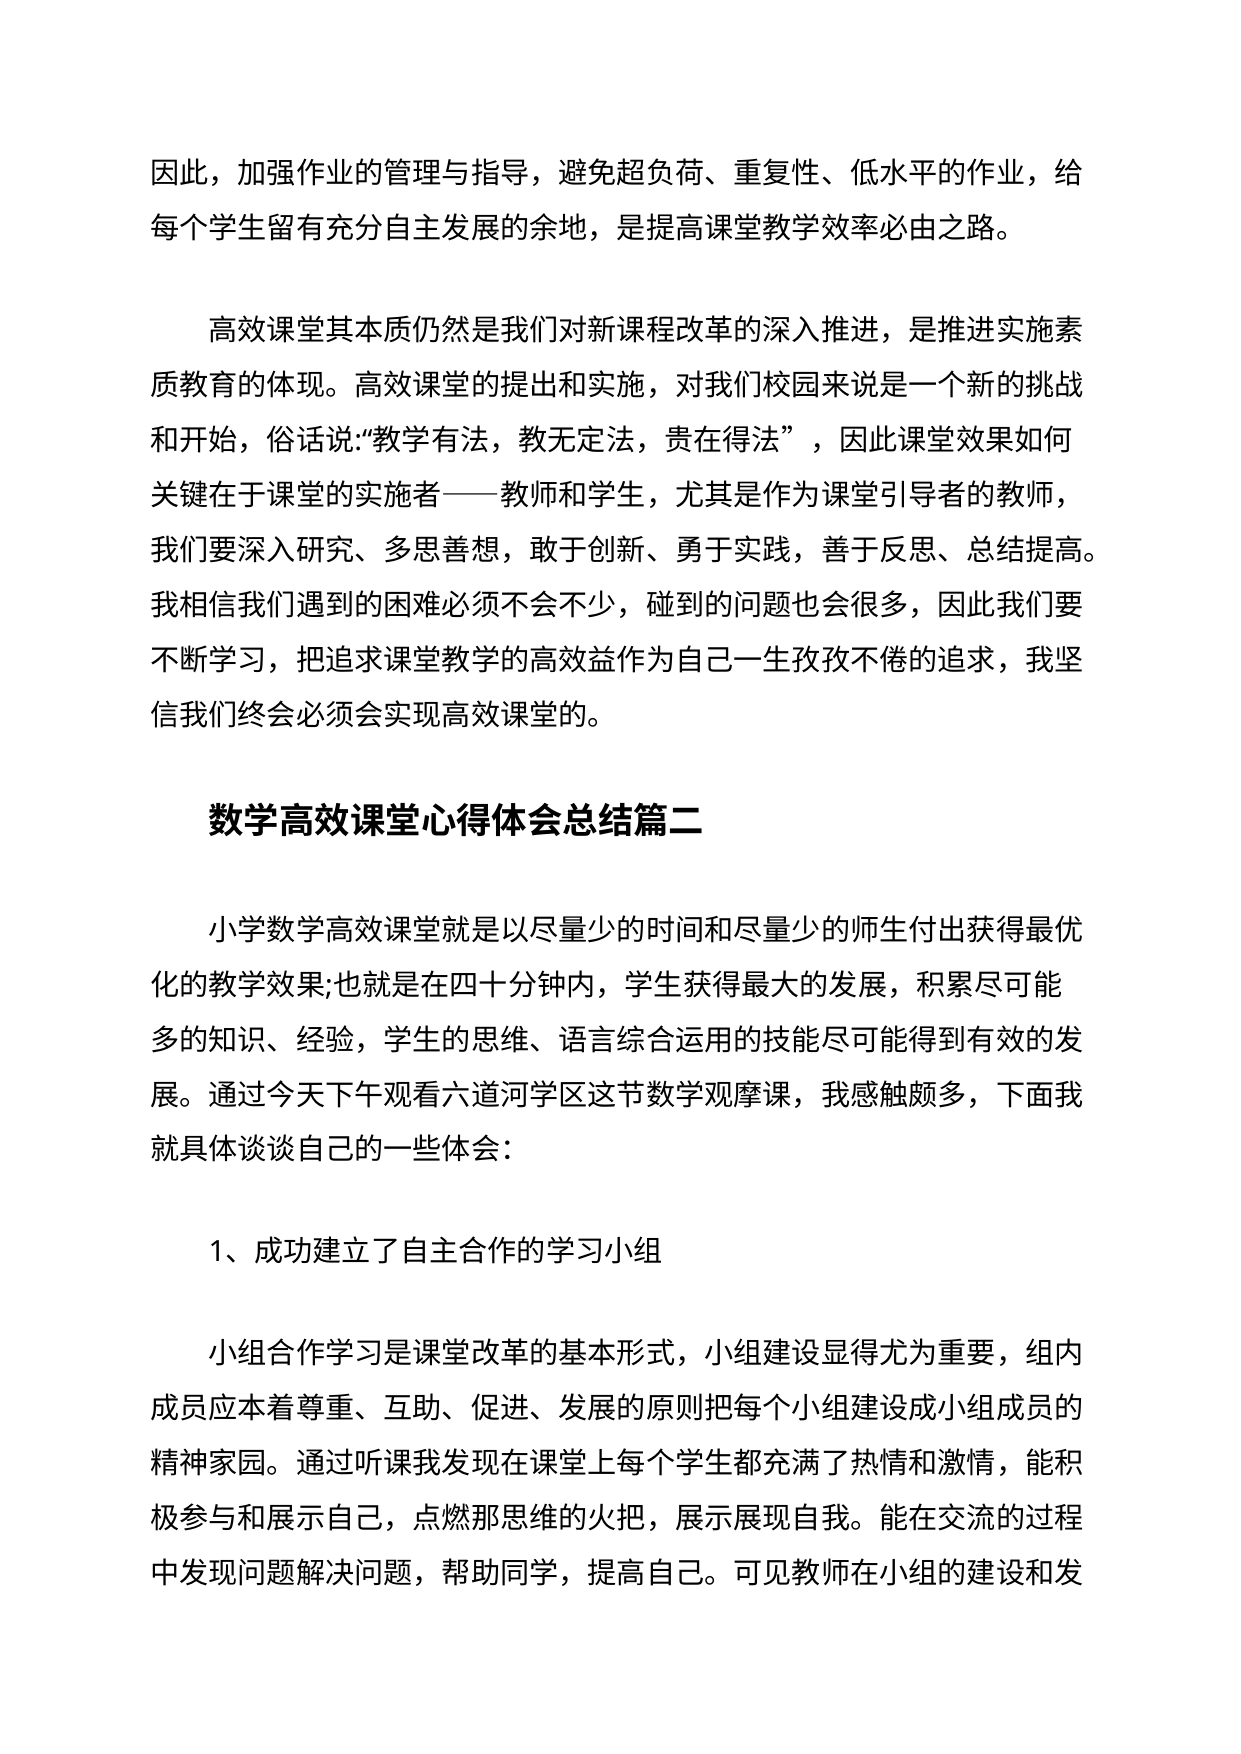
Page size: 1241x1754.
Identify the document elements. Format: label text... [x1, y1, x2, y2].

text 小学数学高效课堂就是以尽量少的时间和尽量少的师生付出获得最优化的教学效果;也就是在四十分钟内，学生获得最大的发展，积累尽可能多的知识、经验，学生的思维、语言综合运用的技能尽可能得到有效的发展。通过今天下午观看六道河学区这节数学观摩课，我感触颇多，下面我就具体谈谈自己的一些体会： [150, 906, 1090, 1168]
text 1、成功建立了自主合作的学习小组 [150, 1228, 1090, 1270]
text 数学高效课堂心得体会总结篇二 [150, 793, 1090, 844]
text 高效课堂其本质仍然是我们对新课程改革的深入推进，是推进实施素质教育的体现。高效课堂的提出和实施，对我们校园来说是一个新的挑战和开始，俗话说:“教学有法，教无定法，贵在得法”，因此课堂效果如何关键在于课堂的实施者——教师和学生，尤其是作为课堂引导者的教师，我们要深入研究、多思善想，敢于创新、勇于实践，善于反思、总结提高。我相信我们遇到的困难必须不会不少，碰到的问题也会很多，因此我们要不断学习，把追求课堂教学的高效益作为自己一生孜孜不倦的追求，我坚信我们终会必须会实现高效课堂的。 [150, 307, 1090, 733]
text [150, 1330, 1090, 1592]
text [150, 150, 1090, 247]
